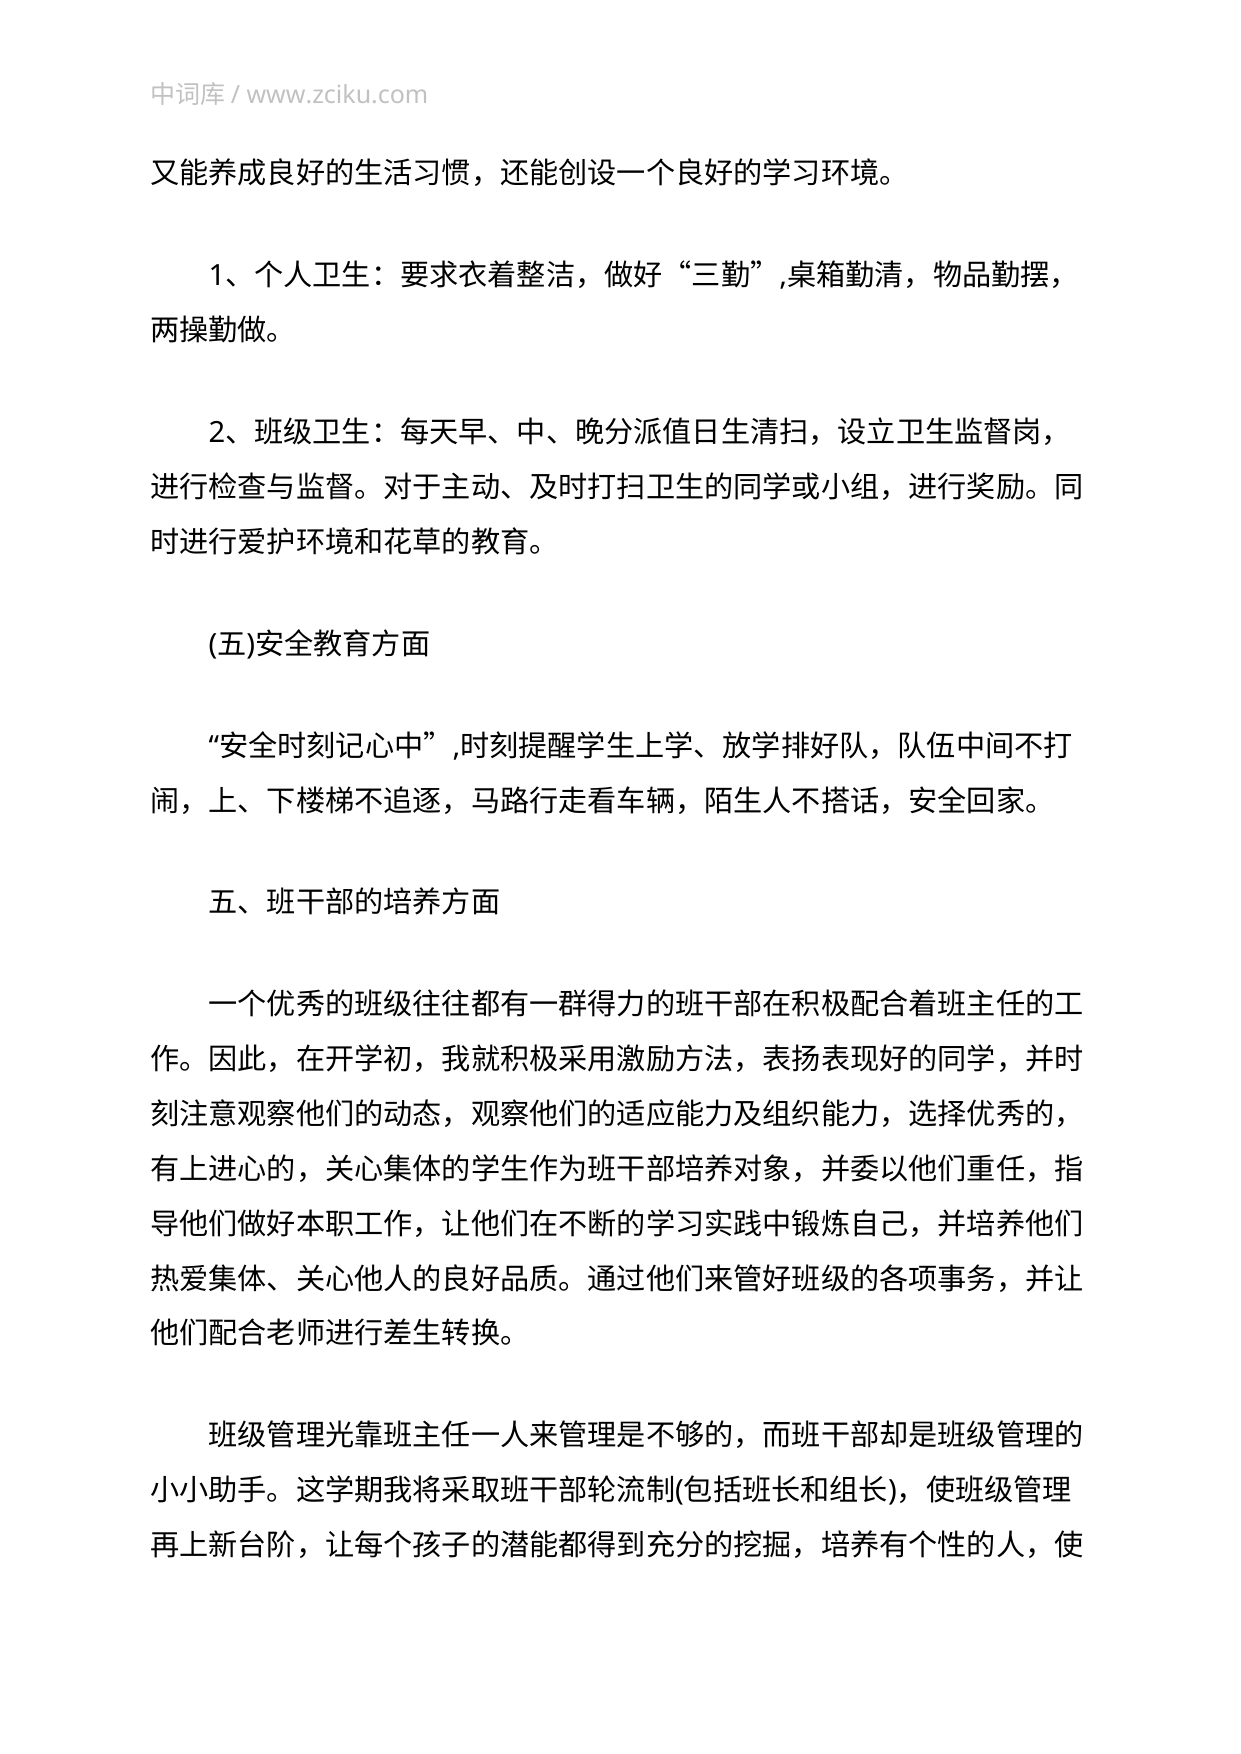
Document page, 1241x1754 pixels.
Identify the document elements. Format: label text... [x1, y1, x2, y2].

text “安全时刻记心中”,时刻提醒学生上学、放学排好队，队伍中间不打闹，上、下楼梯不追逐，马路行走看车辆，陌生人不搭话，安全回家。 [150, 722, 1090, 819]
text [150, 150, 1090, 192]
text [150, 1412, 1090, 1564]
text 一个优秀的班级往往都有一群得力的班干部在积极配合着班主任的工作。因此，在开学初，我就积极采用激励方法，表扬表现好的同学，并时刻注意观察他们的动态，观察他们的适应能力及组织能力，选择优秀的，有上进心的，关心集体的学生作为班干部培养对象，并委以他们重任，指导他们做好本职工作，让他们在不断的学习实践中锻炼自己，并培养他们热爱集体、关心他人的良好品质。通过他们来管好班级的各项事务，并让他们配合老师进行差生转换。 [150, 981, 1090, 1352]
text 1、个人卫生：要求衣着整洁，做好“三勤”,桌箱勤清，物品勤摆，两操勤做。 [150, 252, 1090, 349]
text 五、班干部的培养方面 [150, 879, 1090, 921]
text (五)安全教育方面 [150, 620, 1090, 663]
text 2、班级卫生：每天早、中、晚分派值日生清扫，设立卫生监督岗，进行检查与监督。对于主动、及时打扫卫生的同学或小组，进行奖励。同时进行爱护环境和花草的教育。 [150, 408, 1090, 561]
